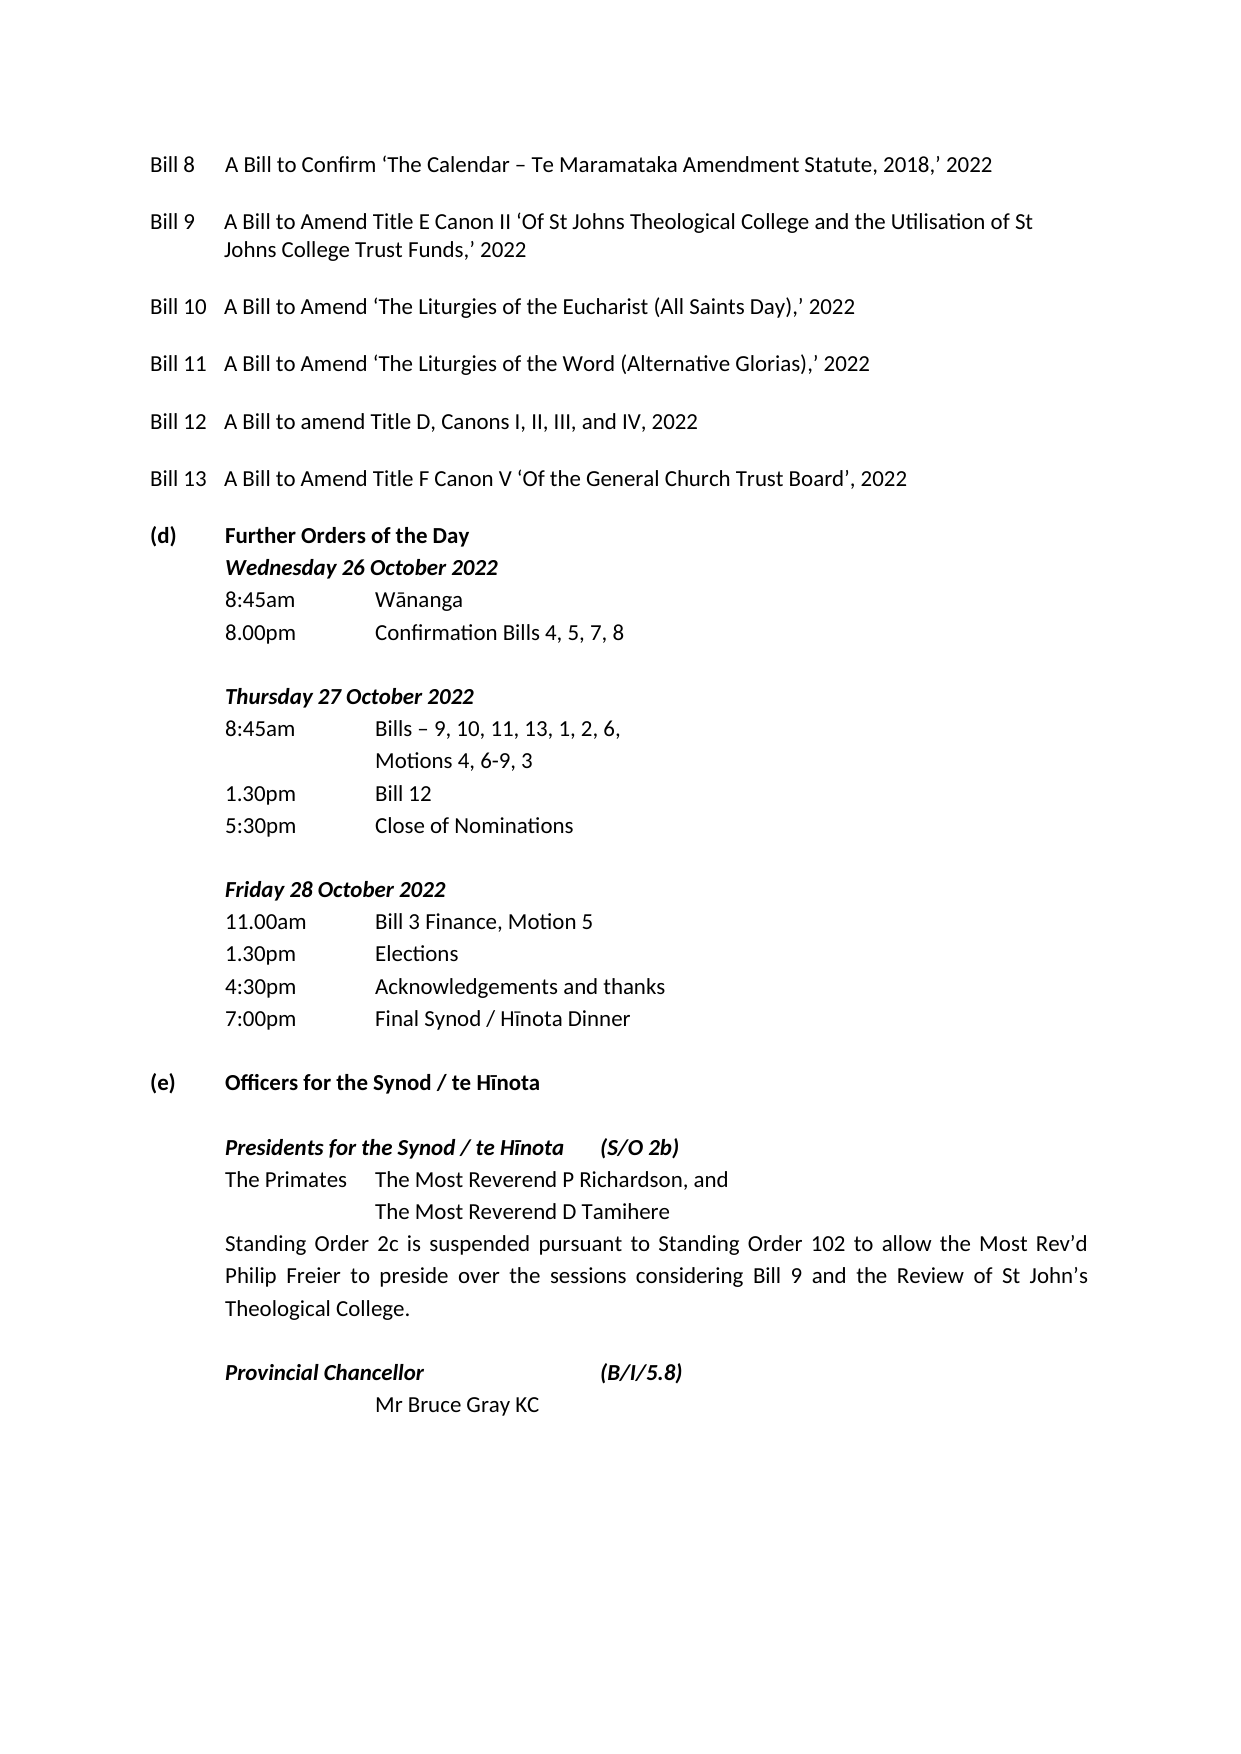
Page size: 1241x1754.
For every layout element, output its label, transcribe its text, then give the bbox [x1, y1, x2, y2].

text 1.30pm Bill 12 [225, 779, 1090, 807]
text Motions 4, 6-9, 3 [225, 746, 1090, 774]
text Bill 10 A Bill to Amend ‘The Liturgies of the Eucharist (All Saints Day),’ 2022 [150, 292, 1090, 320]
text Bill 8 A Bill to Confirm ‘The Calendar – Te Maramataka Amendment Statute, 2018,’ 2022 [150, 150, 1090, 178]
text Bill 9 A Bill to Amend Title E Canon II ‘Of St Johns Theological College and the Utilisation of St Johns College Trust Funds,’ 2022 [150, 207, 1090, 263]
text 11.00am Bill 3 Finance, Motion 5 [225, 907, 1090, 935]
text 8:45am Bills – 9, 10, 11, 13, 1, 2, 6, [225, 714, 1090, 742]
text 5:30pm Close of Nominations [225, 811, 1090, 839]
text Thursday 27 October 2022 [225, 682, 1090, 710]
text Mr Bruce Gray KC [225, 1390, 1090, 1418]
list Further Orders of the Day [150, 521, 1090, 549]
text Bill 11 A Bill to Amend ‘The Liturgies of the Word (Alternative Glorias),’ 2022 [150, 349, 1090, 378]
text Provincial Chancellor (B/I/5.8) [225, 1358, 1090, 1386]
text Bill 12 A Bill to amend Title D, Canons I, II, III, and IV, 2022 [150, 407, 1090, 435]
text 8.00pm Confirmation Bills 4, 5, 7, 8 [150, 618, 1090, 646]
text 8:45am Wānanga [225, 586, 1090, 613]
text 7:00pm Final Synod / Hīnota Dinner [225, 1004, 1090, 1032]
text Wednesday 26 October 2022 [225, 553, 1090, 581]
text Presidents for the Synod / te Hīnota (S/O 2b) [150, 1133, 1090, 1161]
text 1.30pm Elections [225, 939, 1090, 968]
text Friday 28 October 2022 [225, 875, 1090, 903]
text Bill 13 A Bill to Amend Title F Canon V ‘Of the General Church Trust Board’, 2022 [150, 464, 1090, 492]
text 4:30pm Acknowledgements and thanks [225, 972, 1090, 1000]
text Standing Order 2c is suspended pursuant to Standing Order 102 to allow the Most Rev’d Philip Freier to preside over the sessions considering Bill 9 and the Review of St John’s Theological College. [150, 1229, 1090, 1322]
text The Primates The Most Reverend P Richardson, and [225, 1165, 1090, 1193]
list Officers for the Synod / te Hīnota [150, 1068, 1090, 1096]
text The Most Reverend D Tamihere [300, 1197, 1090, 1225]
